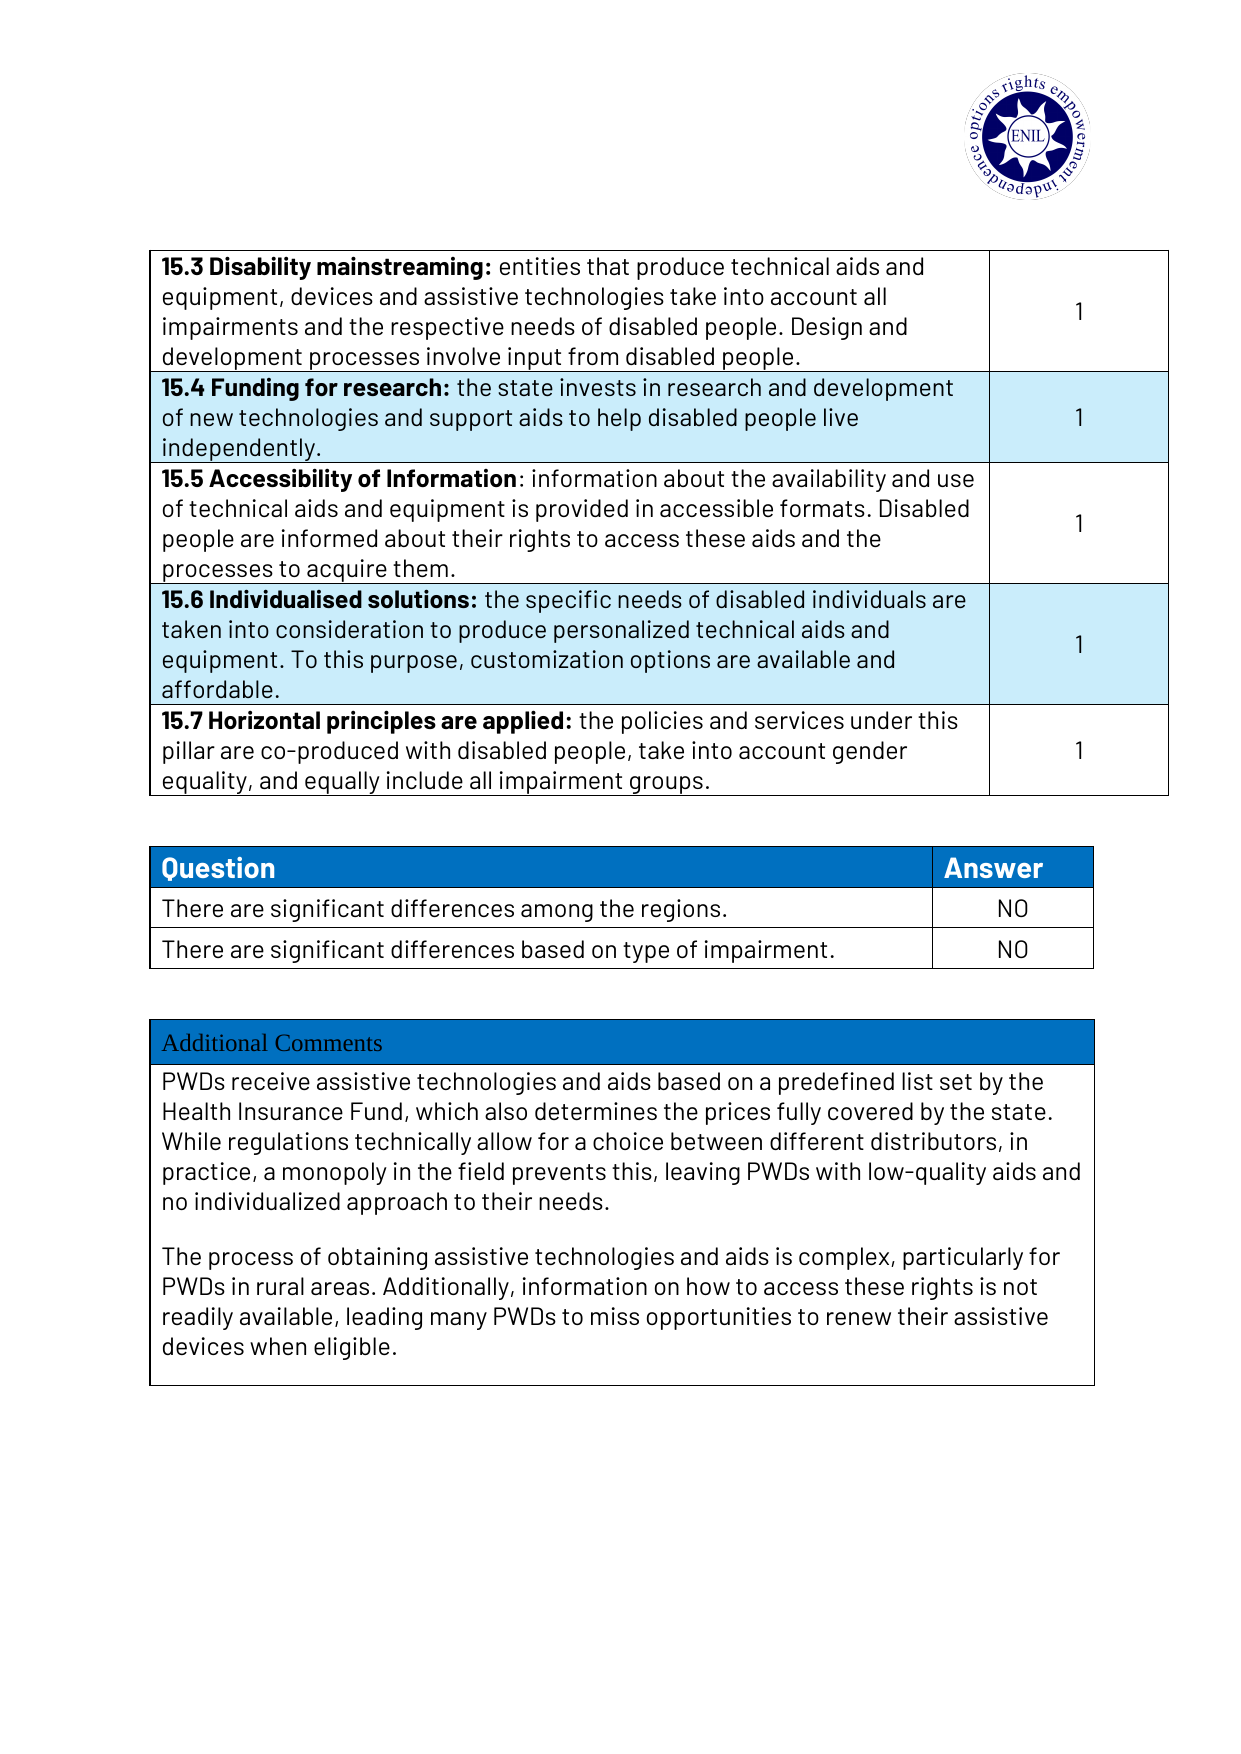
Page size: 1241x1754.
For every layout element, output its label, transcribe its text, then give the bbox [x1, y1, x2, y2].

table_cell NO [933, 928, 1093, 968]
table_header Question [151, 847, 932, 887]
picture [964, 73, 1091, 200]
table_cell NO [933, 888, 1093, 927]
table_cell There are significant differences based on type of impairment. [151, 928, 932, 968]
table_header Answer [933, 847, 1093, 887]
table_cell There are significant differences among the regions. [151, 888, 932, 927]
